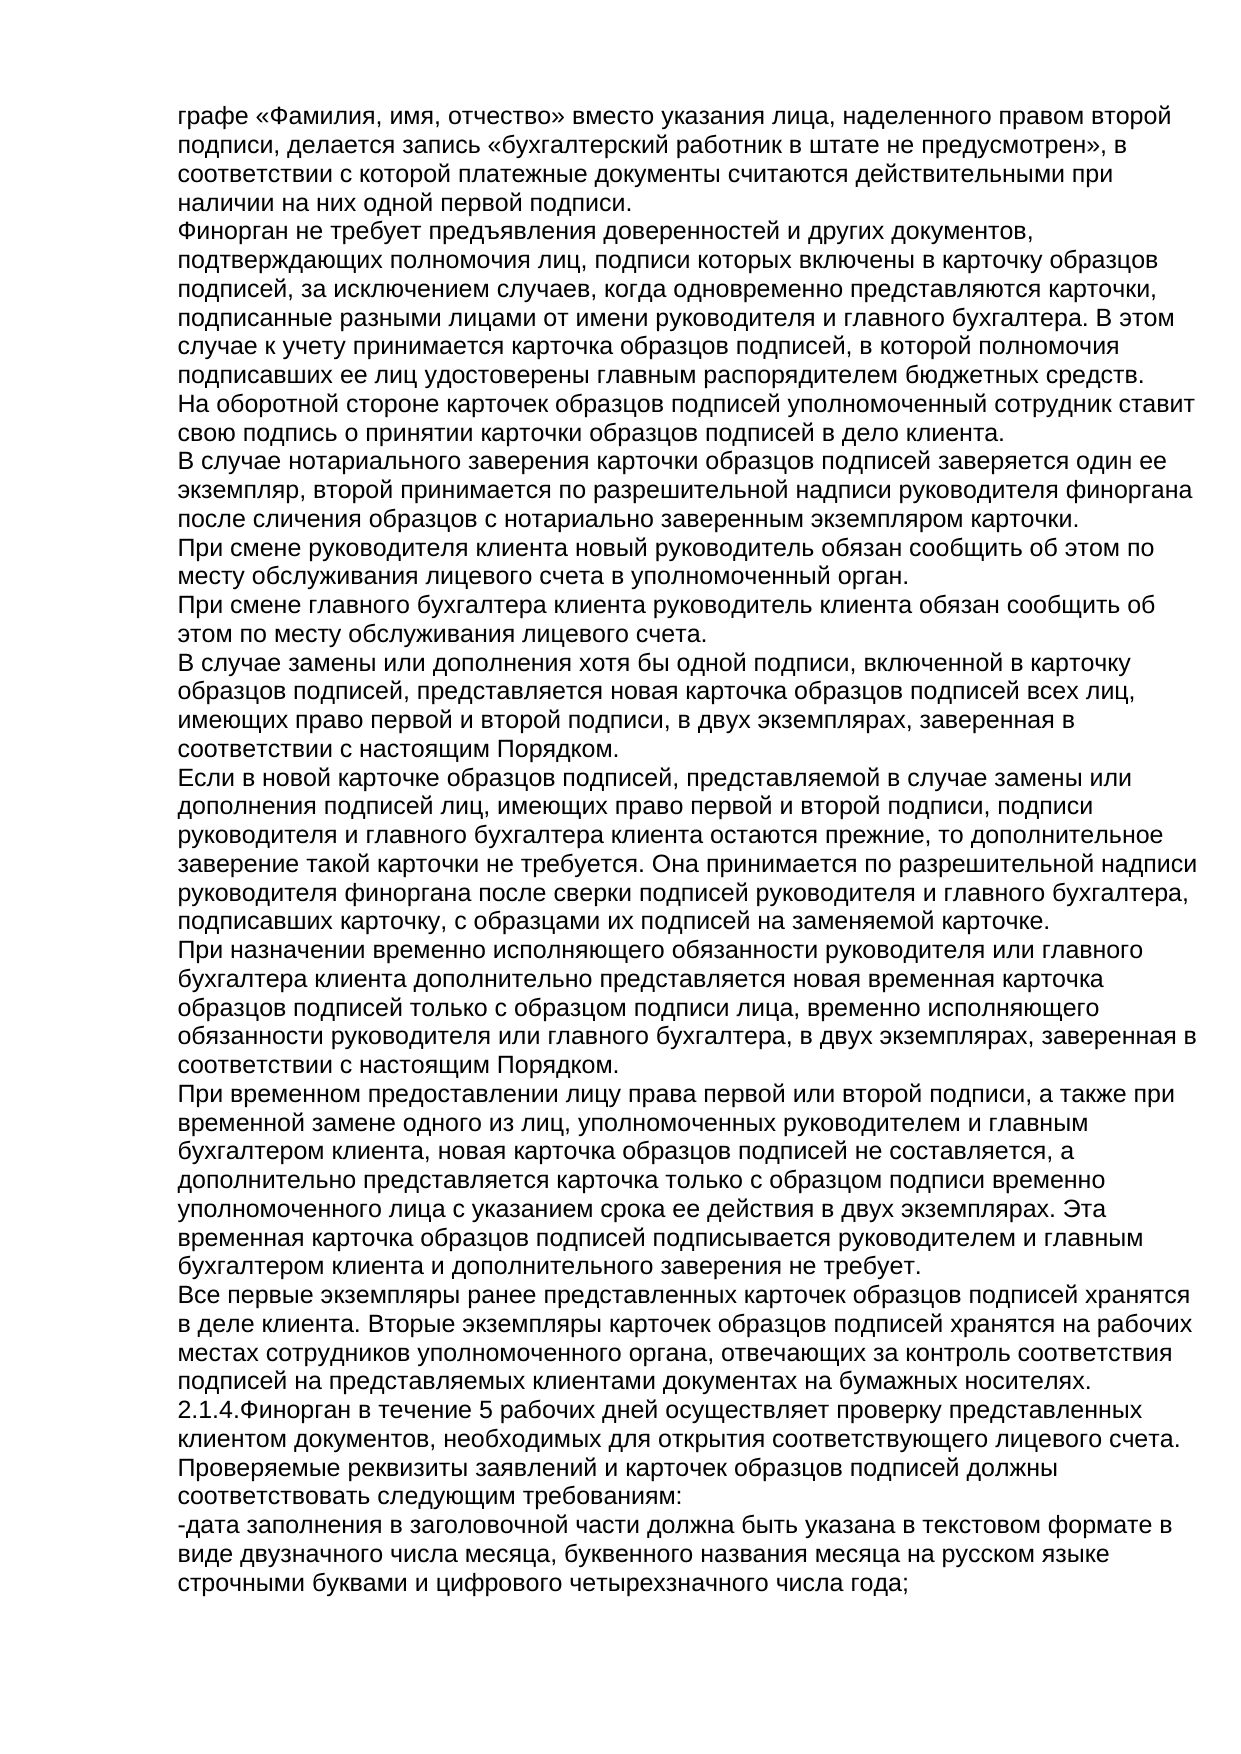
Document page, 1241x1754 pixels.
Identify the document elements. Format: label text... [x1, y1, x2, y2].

text На оборотной стороне карточек образцов подписей уполномоченный сотрудник ставит свою подпись о принятии карточки образцов подписей в дело клиента. [177, 389, 1200, 446]
text Все первые экземпляры ранее представленных карточек образцов подписей хранятся в деле клиента. Вторые экземпляры карточек образцов подписей хранятся на рабочих местах сотрудников уполномоченного органа, отвечающих за контроль соответствия подписей на представляемых клиентами документах на бумажных носителях. [177, 1280, 1200, 1395]
text 2.1.4.Финорган в течение 5 рабочих дней осуществляет проверку представленных клиентом документов, необходимых для открытия соответствующего лицевого счета. [177, 1395, 1200, 1453]
text Финорган не требует предъявления доверенностей и других документов, подтверждающих полномочия лиц, подписи которых включены в карточку образцов подписей, за исключением случаев, когда одновременно представляются карточки, подписанные разными лицами от имени руководителя и главного бухгалтера. В этом случае к учету принимается карточка образцов подписей, в которой полномочия подписавших ее лиц удостоверены главным распорядителем бюджетных средств. [177, 216, 1200, 389]
text В случае нотариального заверения карточки образцов подписей заверяется один ее экземпляр, второй принимается по разрешительной надписи руководителя финоргана после сличения образцов с нотариально заверенным экземпляром карточки. [177, 446, 1200, 533]
text При смене руководителя клиента новый руководитель обязан сообщить об этом по месту обслуживания лицевого счета в уполномоченный орган. [177, 533, 1200, 590]
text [177, 101, 1200, 216]
text В случае замены или дополнения хотя бы одной подписи, включенной в карточку образцов подписей, представляется новая карточка образцов подписей всех лиц, имеющих право первой и второй подписи, в двух экземплярах, заверенная в соответствии с настоящим Порядком. [177, 648, 1200, 763]
text Если в новой карточке образцов подписей, представляемой в случае замены или дополнения подписей лиц, имеющих право первой и второй подписи, подписи руководителя и главного бухгалтера клиента остаются прежние, то дополнительное заверение такой карточки не требуется. Она принимается по разрешительной надписи руководителя финоргана после сверки подписей руководителя и главного бухгалтера, подписавших карточку, с образцами их подписей на заменяемой карточке. [177, 763, 1200, 935]
text При смене главного бухгалтера клиента руководитель клиента обязан сообщить об этом по месту обслуживания лицевого счета. [177, 590, 1200, 648]
text Проверяемые реквизиты заявлений и карточек образцов подписей должны соответствовать следующим требованиям: [177, 1453, 1200, 1510]
text При назначении временно исполняющего обязанности руководителя или главного бухгалтера клиента дополнительно представляется новая временная карточка образцов подписей только с образцом подписи лица, временно исполняющего обязанности руководителя или главного бухгалтера, в двух экземплярах, заверенная в соответствии с настоящим Порядком. [177, 935, 1200, 1079]
text При временном предоставлении лицу права первой или второй подписи, а также при временной замене одного из лиц, уполномоченных руководителем и главным бухгалтером клиента, новая карточка образцов подписей не составляется, а дополнительно представляется карточка только с образцом подписи временно уполномоченного лица с указанием срока ее действия в двух экземплярах. Эта временная карточка образцов подписей подписывается руководителем и главным бухгалтером клиента и дополнительного заверения не требует. [177, 1079, 1200, 1280]
text -дата заполнения в заголовочной части должна быть указана в текстовом формате в виде двузначного числа месяца, буквенного названия месяца на русском языке строчными буквами и цифрового четырехзначного числа года; [177, 1510, 1200, 1596]
